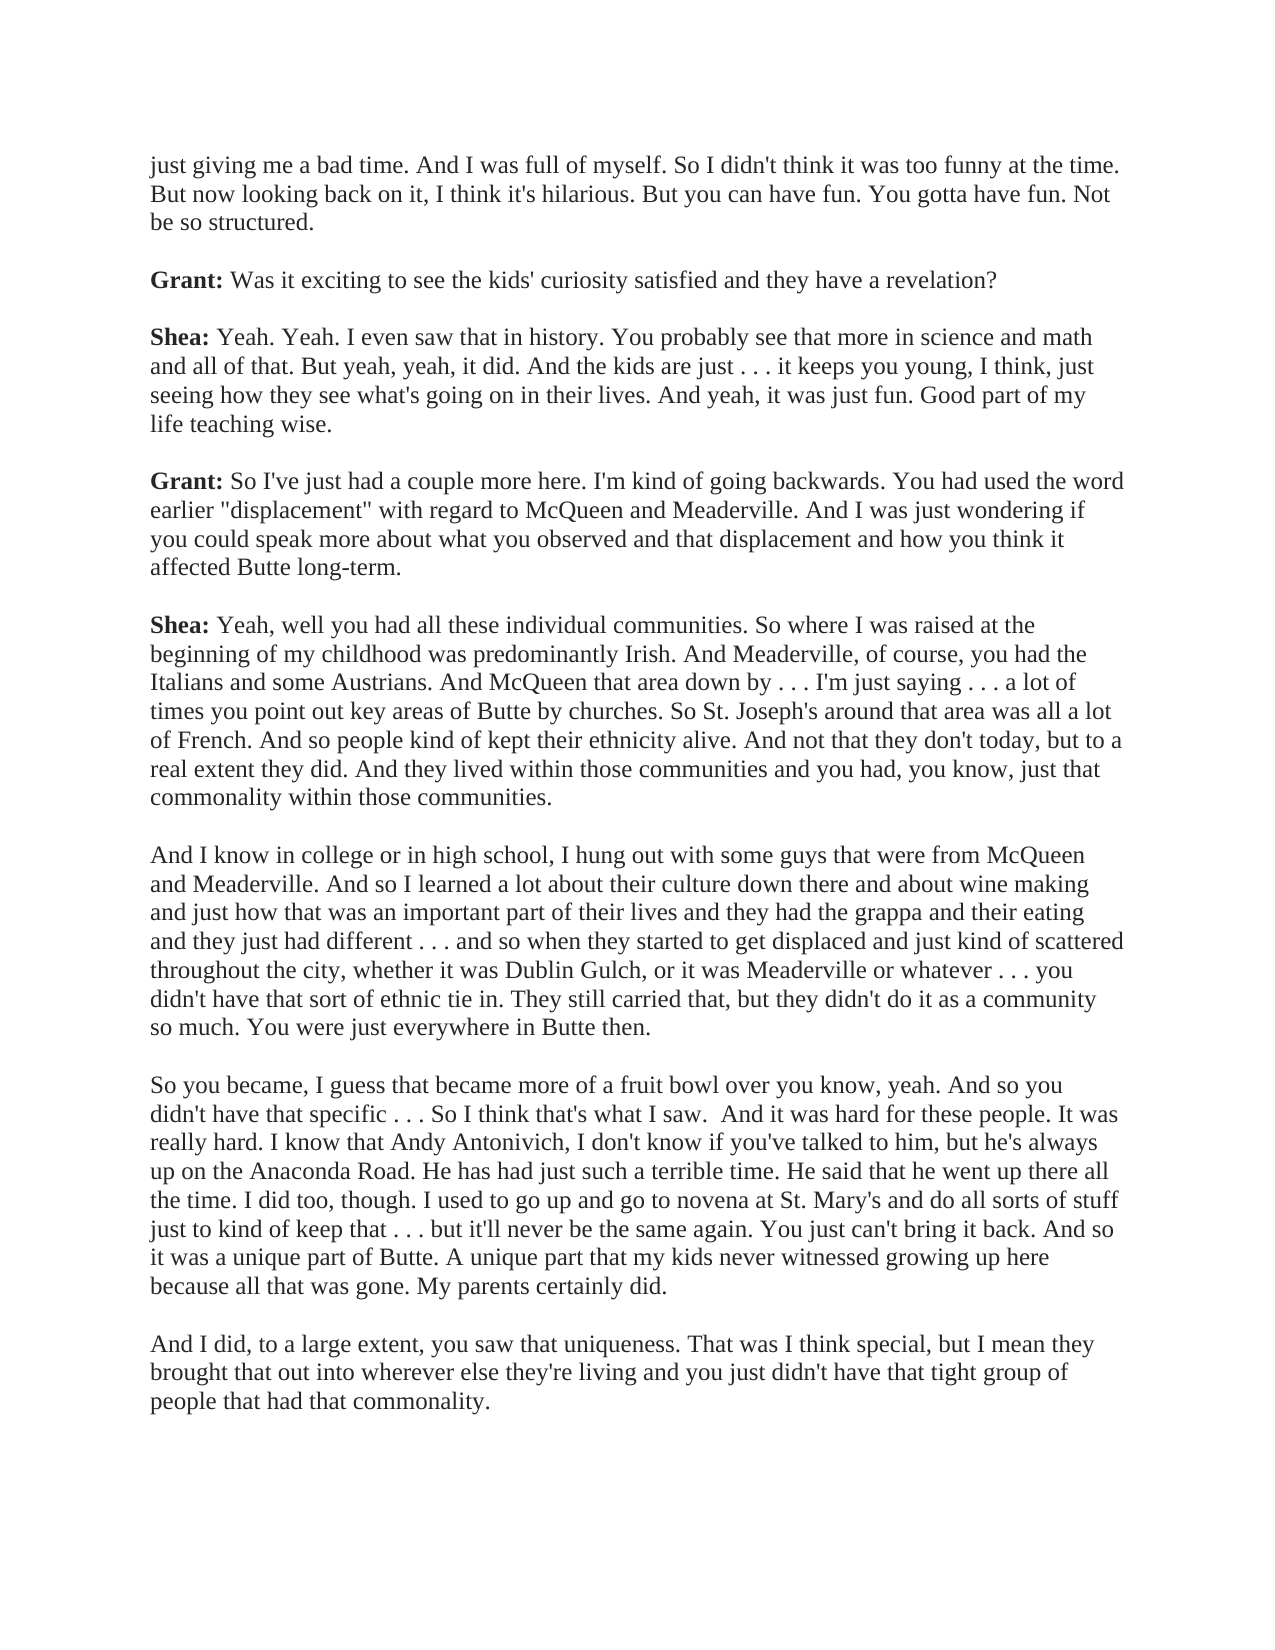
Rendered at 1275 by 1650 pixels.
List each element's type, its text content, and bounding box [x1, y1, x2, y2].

text Grant: Was it exciting to see the kids' curiosity satisfied and they have a revelation? [150, 265, 1125, 294]
text Grant: So I've just had a couple more here. I'm kind of going backwards. You had used the word earlier "displacement" with regard to McQueen and Meaderville. And I was just wondering if you could speak more about what you observed and that displacement and how you think it affected Butte long-term. [150, 466, 1125, 581]
text Shea: Yeah, well you had all these individual communities. So where I was raised at the beginning of my childhood was predominantly Irish. And Meaderville, of course, you had the Italians and some Austrians. And McQueen that area down by . . . I'm just saying . . . a lot of times you point out key areas of Butte by churches. So St. Joseph's around that area was all a lot of French. And so people kind of kept their ethnicity alive. And not that they don't today, but to a real extent they did. And they lived within those communities and you had, you know, just that commonality within those communities. And I know in college or in high school, I hung out with some guys that were from McQueen and Meaderville. And so I learned a lot about their culture down there and about wine making and just how that was an important part of their lives and they had the grappa and their eating and they just had different . . . and so when they started to get displaced and just kind of scattered throughout the city, whether it was Dublin Gulch, or it was Meaderville or whatever . . . you didn't have that sort of ethnic tie in. They still carried that, but they didn't do it as a community so much. You were just everywhere in Butte then. So you became, I guess that became more of a fruit bowl over you know, yeah. And so you didn't have that specific . . . So I think that's what I saw. And it was hard for these people. It was really hard. I know that Andy Antonivich, I don't know if you've talked to him, but he's always up on the Anaconda Road. He has had just such a terrible time. He said that he went up there all the time. I did too, though. I used to go up and go to novena at St. Mary's and do all sorts of stuff just to kind of keep that . . . but it'll never be the same again. You just can't bring it back. And so it was a unique part of Butte. A unique part that my kids never witnessed growing up here because all that was gone. My parents certainly did. And I did, to a large extent, you saw that uniqueness. That was I think special, but I mean they brought that out into wherever else they're living and you just didn't have that tight group of people that had that commonality. [150, 610, 1125, 1415]
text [150, 150, 1125, 236]
text Shea: Yeah. Yeah. I even saw that in history. You probably see that more in science and math and all of that. But yeah, yeah, it did. And the kids are just . . . it keeps you young, I think, just seeing how they see what's going on in their lives. And yeah, it was just fun. Good part of my life teaching wise. [150, 322, 1125, 437]
